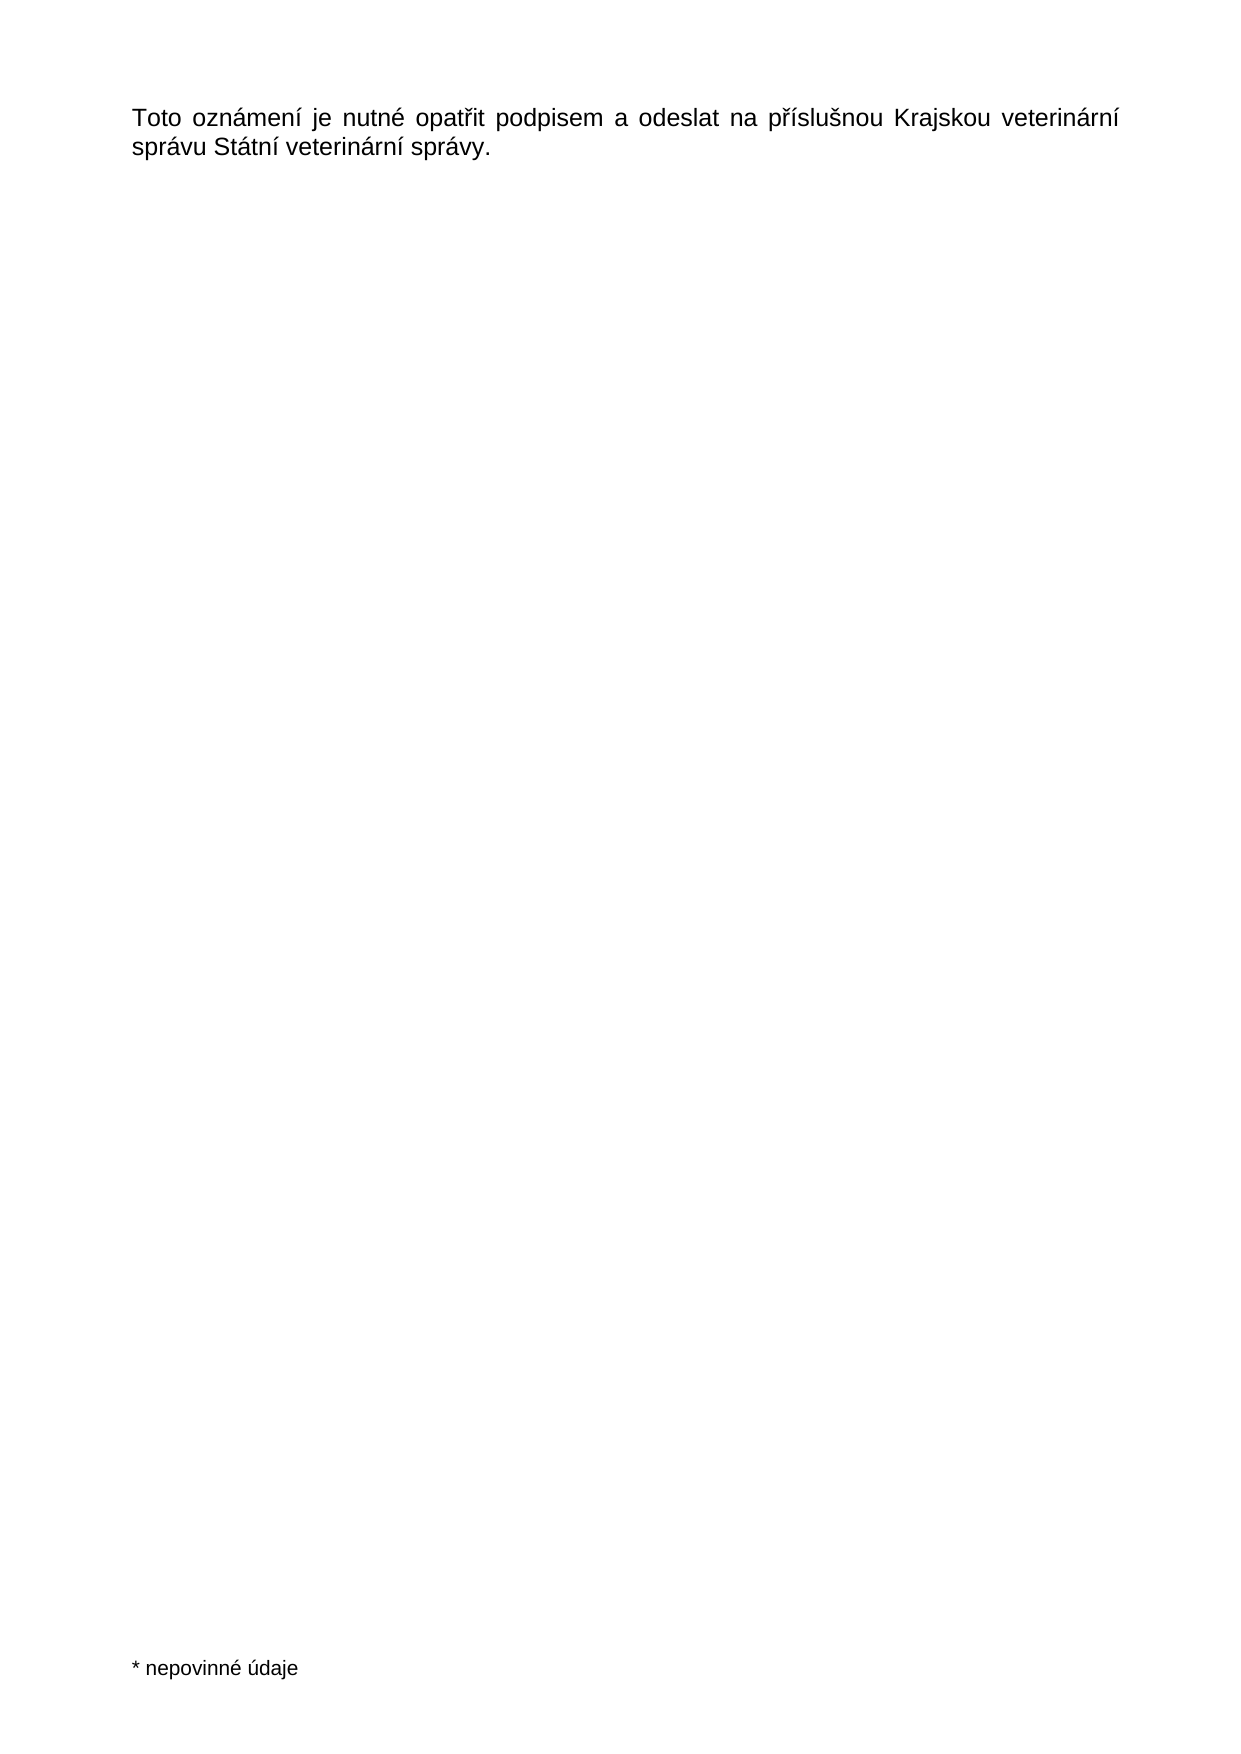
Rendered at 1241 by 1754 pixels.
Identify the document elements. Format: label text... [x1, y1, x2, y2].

text Toto oznámení je nutné opatřit podpisem a odeslat na příslušnou Krajskou veterinární správu Státní veterinární správy. [132, 103, 1122, 161]
